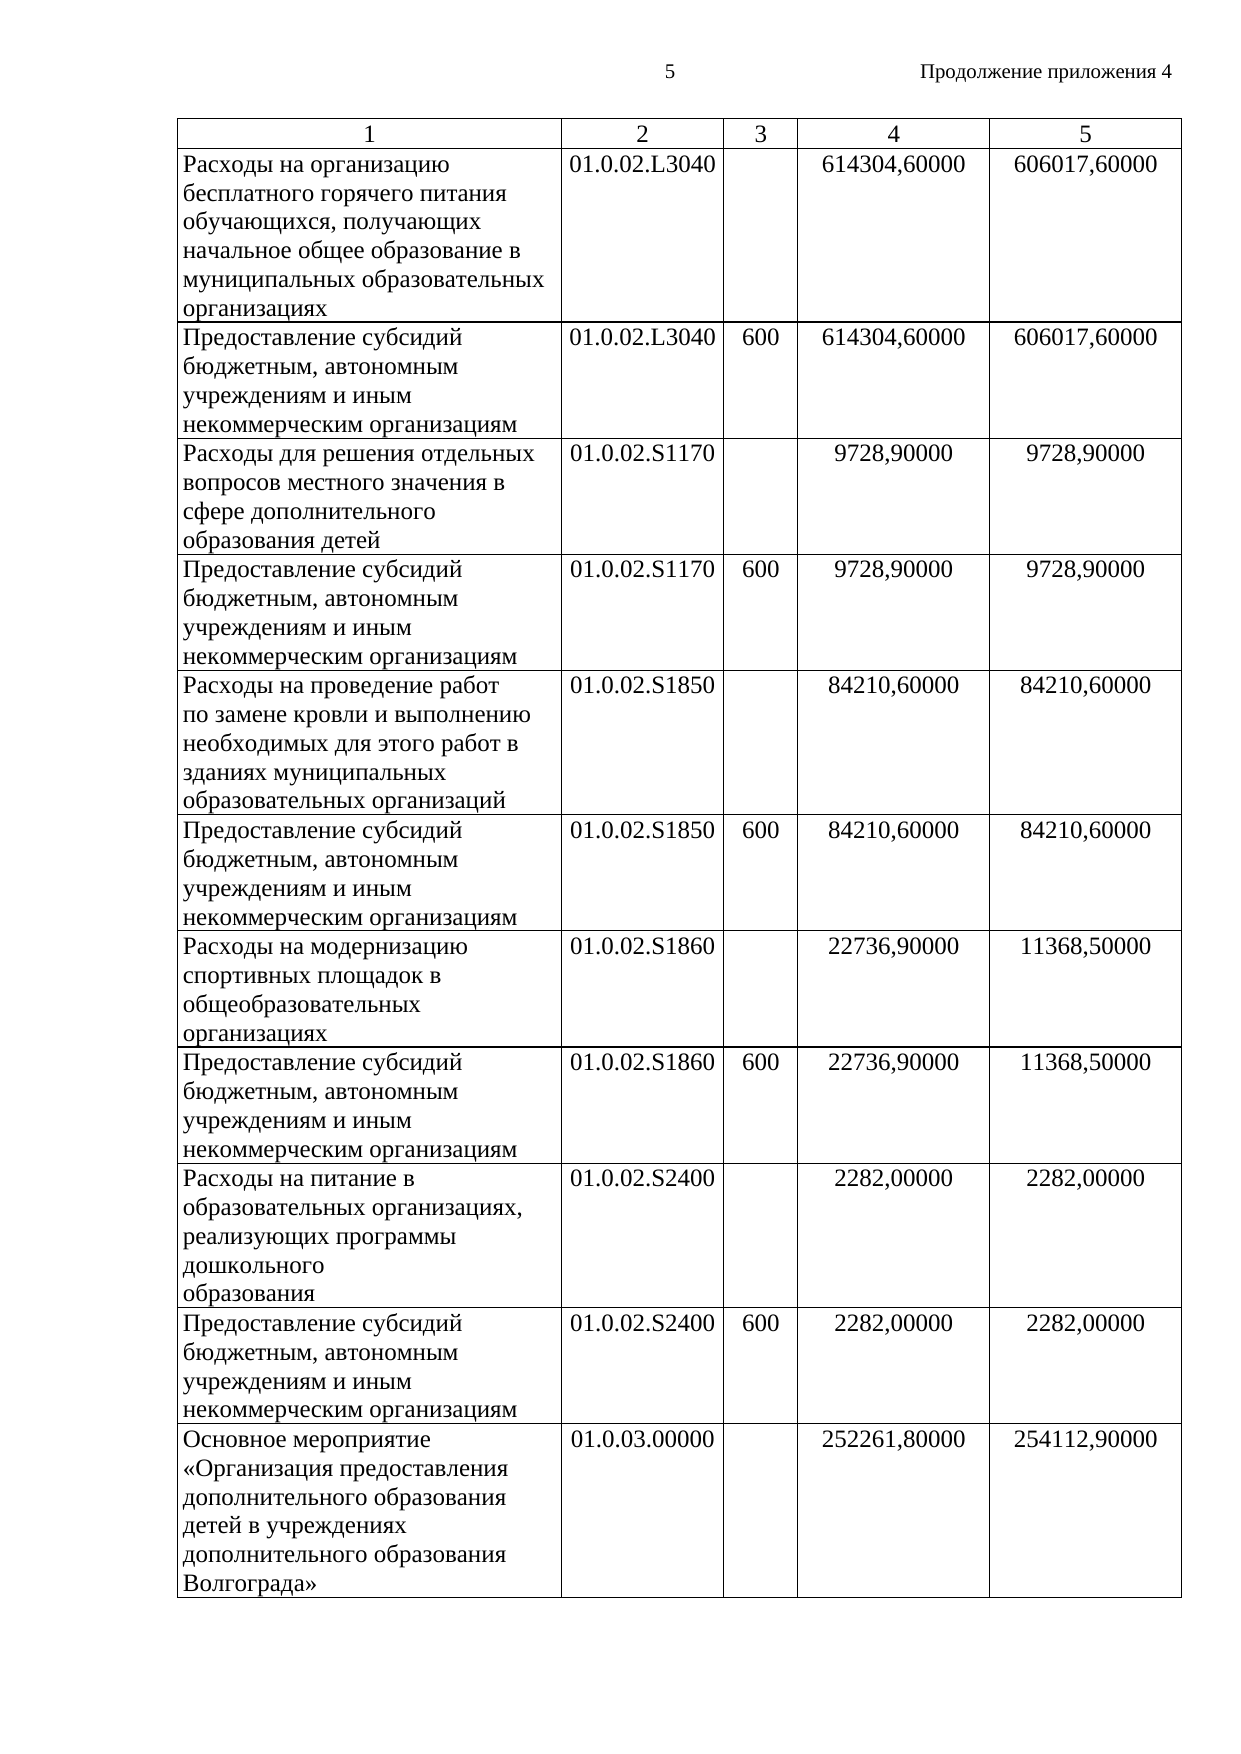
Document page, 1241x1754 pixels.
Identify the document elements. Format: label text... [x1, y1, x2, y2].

table_cell Предоставление субсидий бюджетным, автономным учреждениям и иным некоммерческим организациям [178, 323, 561, 437]
table_cell 2282,00000 [990, 1308, 1181, 1423]
table_cell 9728,90000 [990, 555, 1181, 669]
table_cell 9728,90000 [990, 439, 1181, 553]
table_cell Предоставление субсидий бюджетным, автономным учреждениям и иным некоммерческим организациям [178, 555, 561, 669]
table_cell 01.0.02.S1860 [562, 1048, 723, 1162]
table_cell 600 [724, 815, 797, 930]
table_cell 01.0.02.S2400 [562, 1308, 723, 1423]
table_cell Предоставление субсидий бюджетным, автономным учреждениям и иным некоммерческим организациям [178, 1048, 561, 1162]
table_cell Расходы на питание в образовательных организациях, реализующих программы дошкольного образования [178, 1164, 561, 1307]
table_cell 606017,60000 [990, 323, 1181, 437]
table_header 3 [724, 119, 797, 148]
table_cell [724, 931, 797, 1046]
table_cell 600 [724, 323, 797, 437]
table_cell 2282,00000 [990, 1164, 1181, 1307]
table_cell 9728,90000 [798, 439, 989, 553]
table_cell Предоставление субсидий бюджетным, автономным учреждениям и иным некоммерческим организациям [178, 1308, 561, 1423]
table_cell Расходы на проведение работ по замене кровли и выполнению необходимых для этого работ в зданиях муниципальных образовательных организаций [178, 671, 561, 814]
table_cell 2282,00000 [798, 1164, 989, 1307]
table_cell Расходы на модернизацию спортивных площадок в общеобразовательных организациях [178, 931, 561, 1046]
table_cell [724, 149, 797, 321]
table_cell 600 [724, 1048, 797, 1162]
table_cell Расходы на организацию бесплатного горячего питания обучающихся, получающих начальное общее образование в муниципальных образовательных организациях [178, 149, 561, 321]
table_cell 614304,60000 [798, 149, 989, 321]
table_cell Предоставление субсидий бюджетным, автономным учреждениям и иным некоммерческим организациям [178, 815, 561, 930]
table_cell 01.0.02.S1860 [562, 931, 723, 1046]
table_header 1 [178, 119, 561, 148]
table_cell 9728,90000 [798, 555, 989, 669]
table_cell 84210,60000 [798, 671, 989, 814]
table_cell 600 [724, 555, 797, 669]
table_cell 614304,60000 [798, 323, 989, 437]
table_cell [724, 671, 797, 814]
table_header 2 [562, 119, 723, 148]
table_header 4 [798, 119, 989, 148]
table_cell Основное мероприятие «Организация предоставления дополнительного образования детей в учреждениях дополнительного образования Волгограда» [178, 1424, 561, 1597]
table_cell Расходы для решения отдельных вопросов местного значения в сфере дополнительного образования детей [178, 439, 561, 553]
table_cell [724, 1164, 797, 1307]
table_cell 01.0.02.S2400 [562, 1164, 723, 1307]
table_cell 11368,50000 [990, 931, 1181, 1046]
table_cell [724, 1424, 797, 1597]
table_cell 84210,60000 [990, 815, 1181, 930]
table_cell 01.0.02.L3040 [562, 149, 723, 321]
table_cell 01.0.02.S1850 [562, 671, 723, 814]
table_cell 252261,80000 [798, 1424, 989, 1597]
table_cell 84210,60000 [990, 671, 1181, 814]
table_cell 01.0.02.S1170 [562, 439, 723, 553]
table_cell 22736,90000 [798, 931, 989, 1046]
table_cell 254112,90000 [990, 1424, 1181, 1597]
table_cell [724, 439, 797, 553]
table_cell 01.0.03.00000 [562, 1424, 723, 1597]
table_cell 84210,60000 [798, 815, 989, 930]
table_cell 01.0.02.S1850 [562, 815, 723, 930]
table_cell 01.0.02.L3040 [562, 323, 723, 437]
table_cell 11368,50000 [990, 1048, 1181, 1162]
table_cell 2282,00000 [798, 1308, 989, 1423]
table_header 5 [990, 119, 1181, 148]
table_cell 22736,90000 [798, 1048, 989, 1162]
table_cell 01.0.02.S1170 [562, 555, 723, 669]
table_cell 606017,60000 [990, 149, 1181, 321]
table_cell 600 [724, 1308, 797, 1423]
